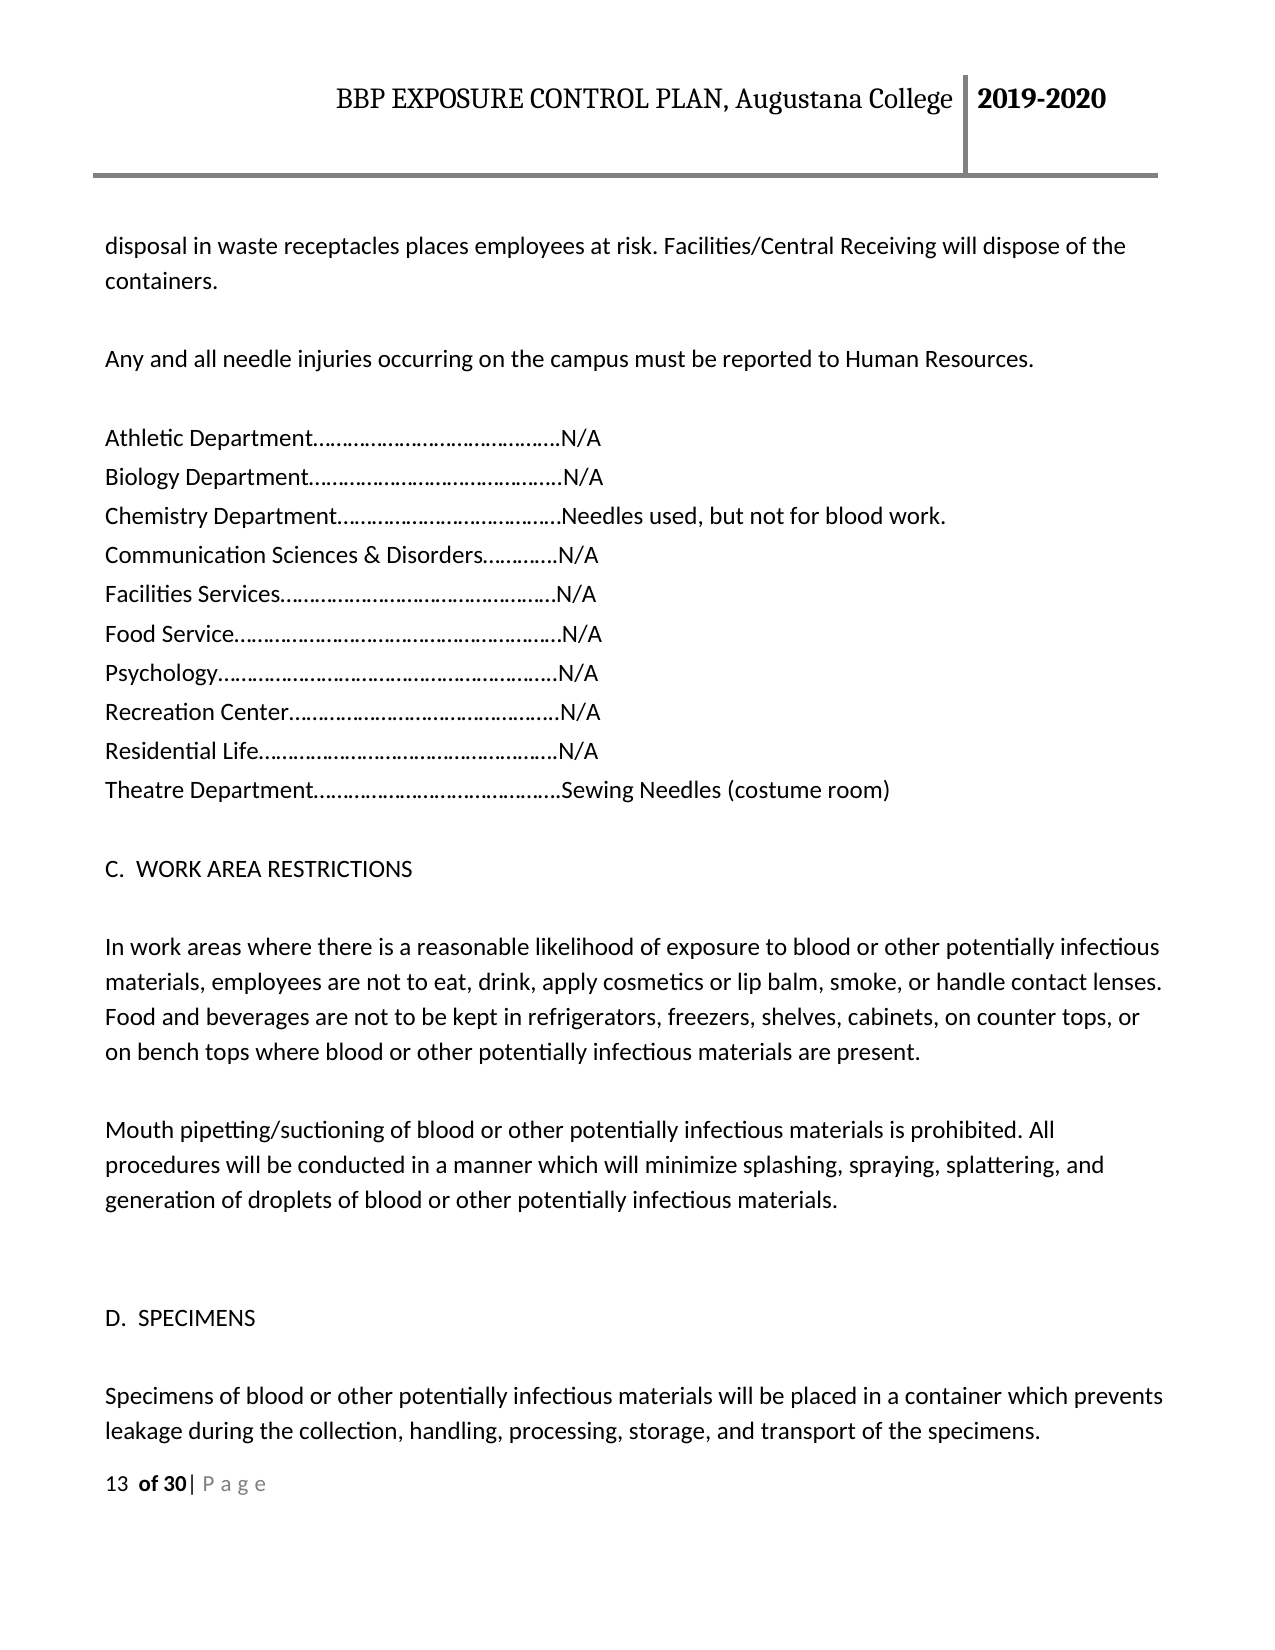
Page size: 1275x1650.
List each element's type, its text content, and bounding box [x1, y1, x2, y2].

text Athletic Department…………………………………….N/A [105, 422, 1170, 452]
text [105, 230, 1170, 296]
text In work areas where there is a reasonable likelihood of exposure to blood or other potentially infectious materials, employees are not to eat, drink, apply cosmetics or lip balm, smoke, or handle contact lenses. Food and beverages are not to be kept in refrigerators, freezers, shelves, cabinets, on counter tops, or on bench tops where blood or other potentially infectious materials are present. [105, 931, 1170, 1067]
text Communication Sciences & Disorders………….N/A [105, 539, 1170, 570]
text D. SPECIMENS [105, 1302, 1170, 1332]
text Specimens of blood or other potentially infectious materials will be placed in a container which prevents leakage during the collection, handling, processing, storage, and transport of the specimens. [105, 1380, 1170, 1446]
text Chemistry Department…………………………………Needles used, but not for blood work. [105, 500, 1170, 531]
text Psychology…………………………………………………..N/A [105, 657, 1170, 687]
text C. WORK AREA RESTRICTIONS [105, 853, 1170, 883]
text Mouth pipetting/suctioning of blood or other potentially infectious materials is prohibited. All procedures will be conducted in a manner which will minimize splashing, spraying, splattering, and generation of droplets of blood or other potentially infectious materials. [105, 1114, 1170, 1215]
text Recreation Center………………………………………..N/A [105, 696, 1170, 727]
text Theatre Department…………………………………….Sewing Needles (costume room) [105, 774, 1170, 805]
text Facilities Services…………………………………………N/A [105, 579, 1170, 609]
text Residential Life…………………………………………….N/A [105, 735, 1170, 766]
text Biology Department……………………………………..N/A [105, 461, 1170, 492]
text Food Service…………………………………………………N/A [105, 618, 1170, 648]
text Any and all needle injuries occurring on the campus must be reported to Human Resources. [105, 344, 1170, 374]
